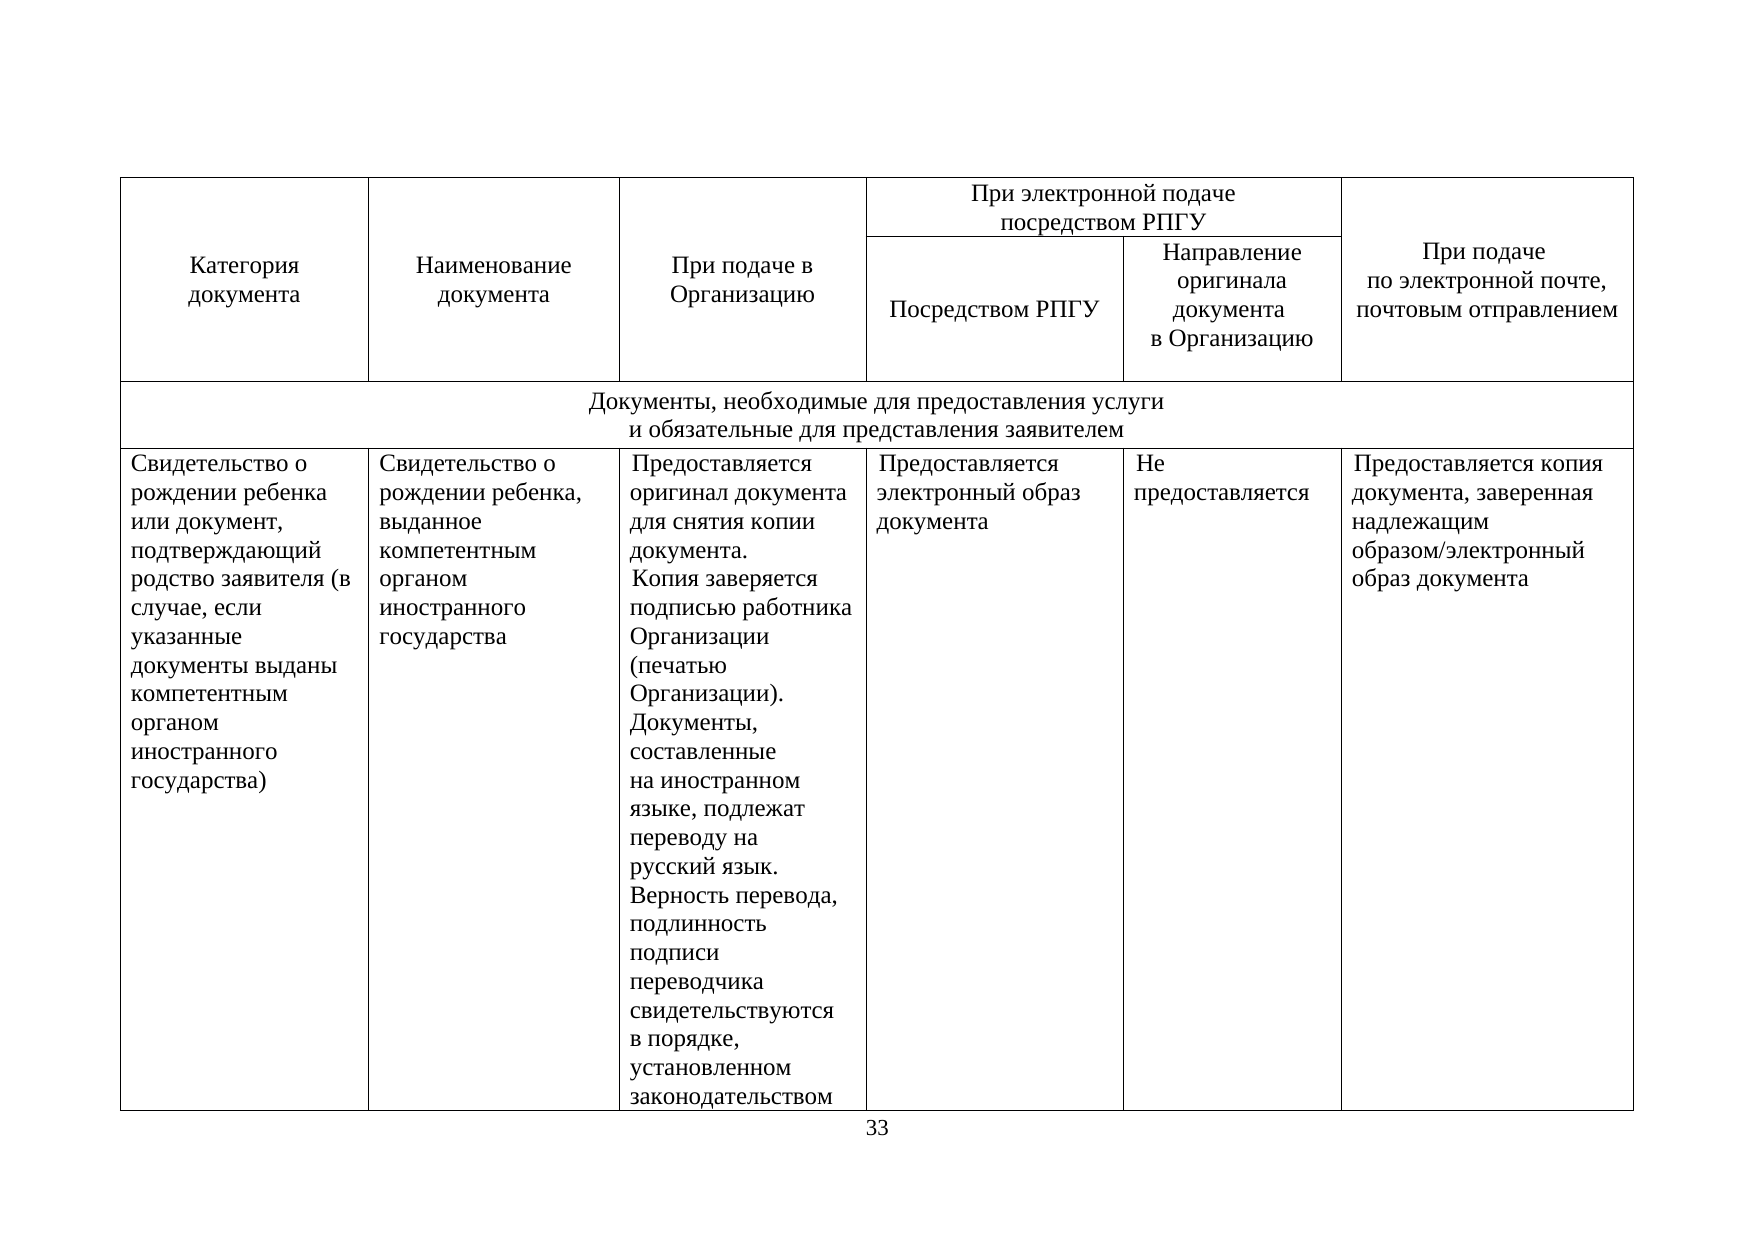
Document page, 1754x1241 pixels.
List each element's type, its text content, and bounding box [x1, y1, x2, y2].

table_cell Документы, необходимые для предоставления услуги и обязательные для представления заявителем [121, 382, 1633, 447]
table_cell Свидетельство о рождении ребенка, выданное компетентным органом иностранного государства [369, 449, 619, 1110]
table_header При электронной подаче посредством РПГУ [867, 178, 1341, 236]
table_cell Посредством РПГУ [867, 237, 1123, 381]
table_header При подаче по электронной почте, почтовым отправлением [1342, 178, 1633, 381]
table_cell Направление оригинала документа в Организацию [1124, 237, 1341, 381]
table_cell Предоставляется копия документа, заверенная надлежащим образом/электронный образ документа [1342, 449, 1633, 1110]
table_header При подаче в Организацию [620, 178, 866, 381]
table_header Категория документа [121, 178, 368, 381]
table_cell Предоставляется электронный образ документа [867, 449, 1123, 1110]
table_header Наименование документа [369, 178, 619, 381]
table_cell Не предоставляется [1124, 449, 1341, 1110]
table_cell Предоставляется оригинал документа для снятия копии документа. Копия заверяется подписью работника Организации (печатью Организации). Документы, составленные на иностранном языке, подлежат переводу на русский язык. Верность перевода, подлинность подписи переводчика свидетельствуются в порядке, установленном законодательством Российской Федерации о нотариате [620, 449, 866, 1110]
table_cell Свидетельство о рождении ребенка или документ, подтверждающий родство заявителя (в случае, если указанные документы выданы компетентным органом иностранного государства) [121, 449, 368, 1110]
